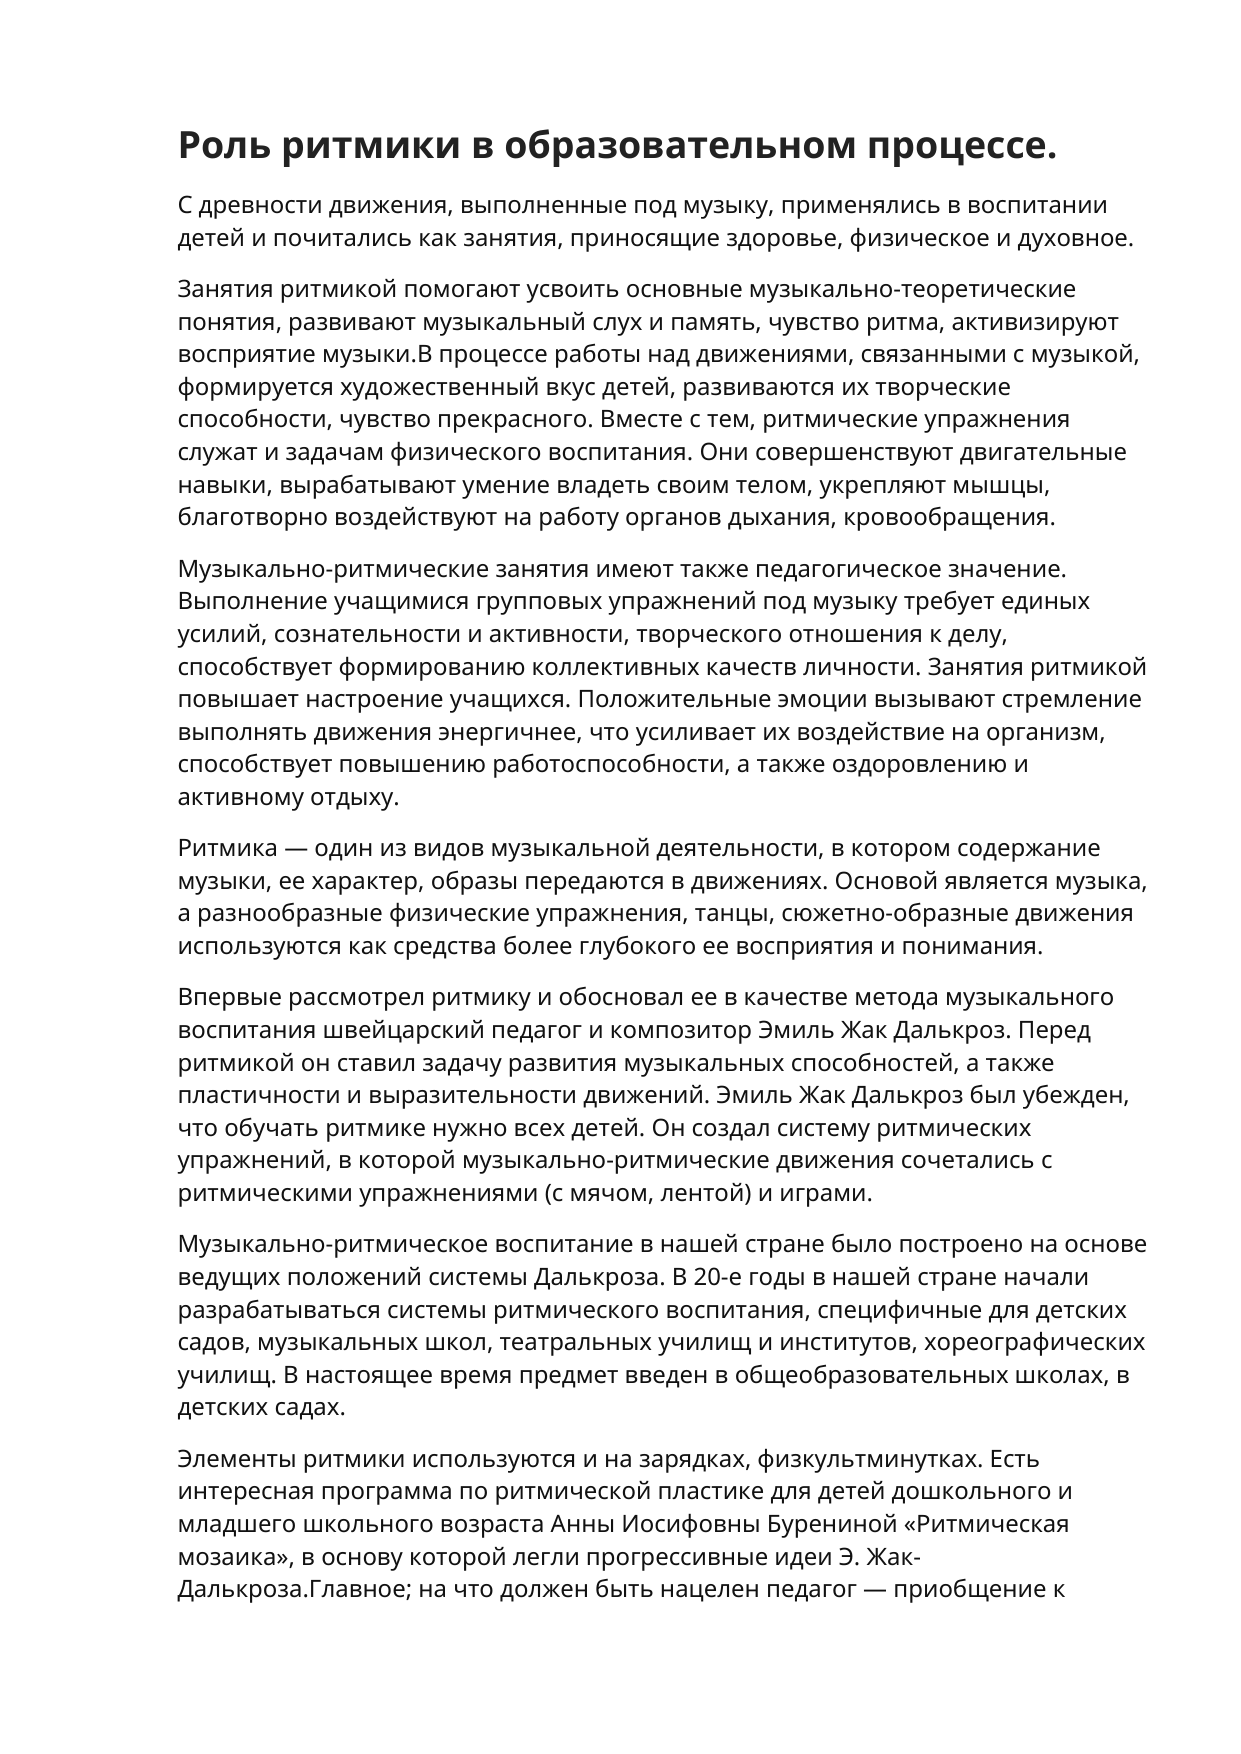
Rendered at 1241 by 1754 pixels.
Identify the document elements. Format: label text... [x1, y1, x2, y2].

text С древности движения, выполненные под музыку, применялись в воспитании детей и почитались как занятия, приносящие здоровье, физическое и духовное. [177, 188, 1152, 253]
text Ритмика — один из видов музыкальной деятельности, в котором содержание музыки, ее характер, образы передаются в движениях. Основой является музыка, а разнообразные физические упражнения, танцы, сюжетно-образные движения используются как средства более глубокого ее восприятия и понимания. [177, 831, 1152, 961]
text Занятия ритмикой помогают усвоить основные музыкально-теоретические понятия, развивают музыкальный слух и память, чувство ритма, активизируют восприятие музыки.В процессе работы над движениями, связанными с музыкой, формируется художественный вкус детей, развиваются их творческие способности, чувство прекрасного. Вместе с тем, ритмические упражнения служат и задачам физического воспитания. Они совершенствуют двигательные навыки, вырабатывают умение владеть своим телом, укрепляют мышцы, благотворно воздействуют на работу органов дыхания, кровообращения. [177, 272, 1152, 533]
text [177, 1442, 1152, 1604]
text Впервые рассмотрел ритмику и обосновал ее в качестве метода музыкального воспитания швейцарский педагог и композитор Эмиль Жак Далькроз. Перед ритмикой он ставил задачу развития музыкальных способностей, а также пластичности и выразительности движений. Эмиль Жак Далькроз был убежден, что обучать ритмике нужно всех детей. Он создал систему ритмических упражнений, в которой музыкально-ритмические движения сочетались с ритмическими упражнениями (с мячом, лентой) и играми. [177, 980, 1152, 1208]
text Музыкально-ритмические занятия имеют также педагогическое значение. Выполнение учащимися групповых упражнений под музыку требует единых усилий, сознательности и активности, творческого отношения к делу, способствует формированию коллективных качеств личности. Занятия ритмикой повышает настроение учащихся. Положительные эмоции вызывают стремление выполнять движения энергичнее, что усиливает их воздействие на организм, способствует повышению работоспособности, а также оздоровлению и активному отдыху. [177, 551, 1152, 812]
text Роль ритмики в образовательном процессе. [177, 118, 1152, 169]
text Музыкально-ритмическое воспитание в нашей стране было построено на основе ведущих положений системы Далькроза. В 20-е годы в нашей стране начали разрабатываться системы ритмического воспитания, специфичные для детских садов, музыкальных школ, театральных училищ и институтов, хореографических училищ. В настоящее время предмет введен в общеобразовательных школах, в детских садах. [177, 1227, 1152, 1423]
